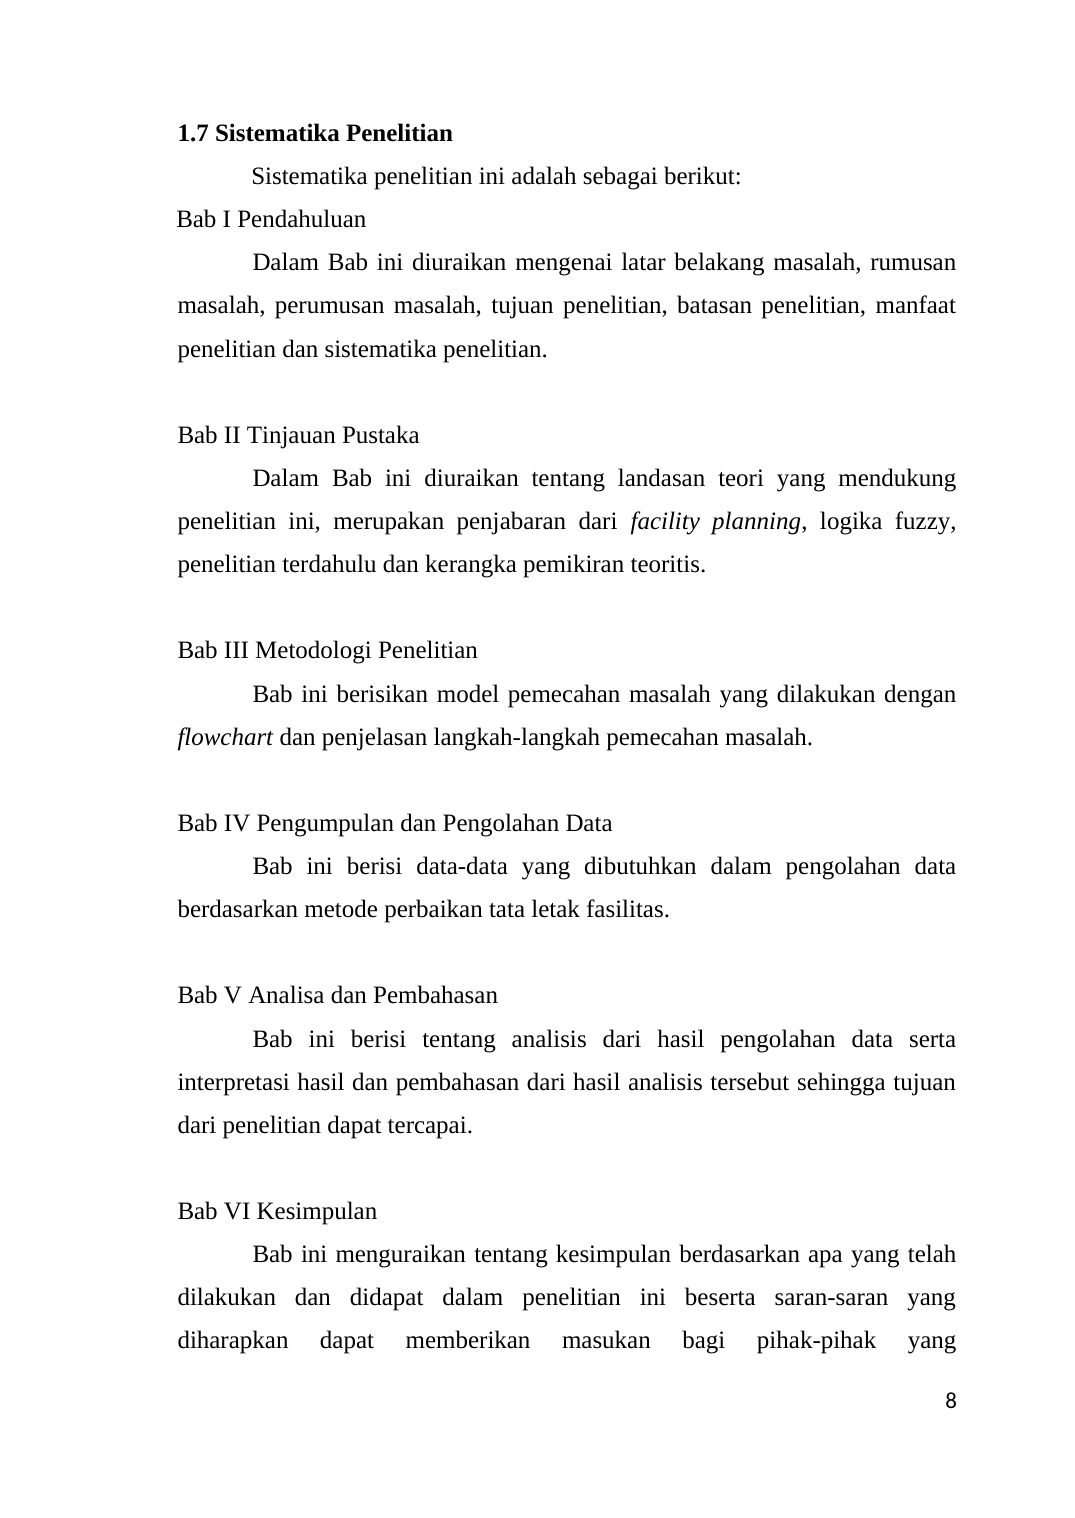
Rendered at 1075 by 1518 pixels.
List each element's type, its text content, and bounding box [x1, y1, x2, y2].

text Bab ini berisi data-data yang dibutuhkan dalam pengolahan data berdasarkan metode perbaikan tata letak fasilitas. [177, 851, 957, 923]
list Sistematika penelitian ini adalah sebagai berikut: [251, 161, 957, 190]
text Bab V Analisa dan Pembahasan [177, 981, 957, 1009]
list Bab I Pendahuluan [176, 204, 957, 233]
text Bab III Metodologi Penelitian [177, 636, 957, 664]
text Bab ini berisi tentang analisis dari hasil pengolahan data serta interpretasi hasil dan pembahasan dari hasil analisis tersebut sehingga tujuan dari penelitian dapat tercapai. [177, 1024, 957, 1139]
text Dalam Bab ini diuraikan tentang landasan teori yang mendukung penelitian ini, merupakan penjabaran dari facility planning, logika fuzzy, penelitian terdahulu dan kerangka pemikiran teoritis. [177, 463, 957, 578]
list Sistematika Penelitian [177, 118, 957, 147]
list Dalam Bab ini diuraikan mengenai latar belakang masalah, rumusan masalah, perumusan masalah, tujuan penelitian, batasan penelitian, manfaat penelitian dan sistematika penelitian. [177, 247, 957, 362]
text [177, 1239, 957, 1354]
text Bab ini berisikan model pemecahan masalah yang dilakukan dengan flowchart dan penjelasan langkah-langkah pemecahan masalah. [177, 679, 957, 751]
text Bab IV Pengumpulan dan Pengolahan Data [177, 808, 957, 837]
text Bab VI Kesimpulan [177, 1196, 957, 1225]
text Bab II Tinjauan Pustaka [177, 420, 957, 449]
